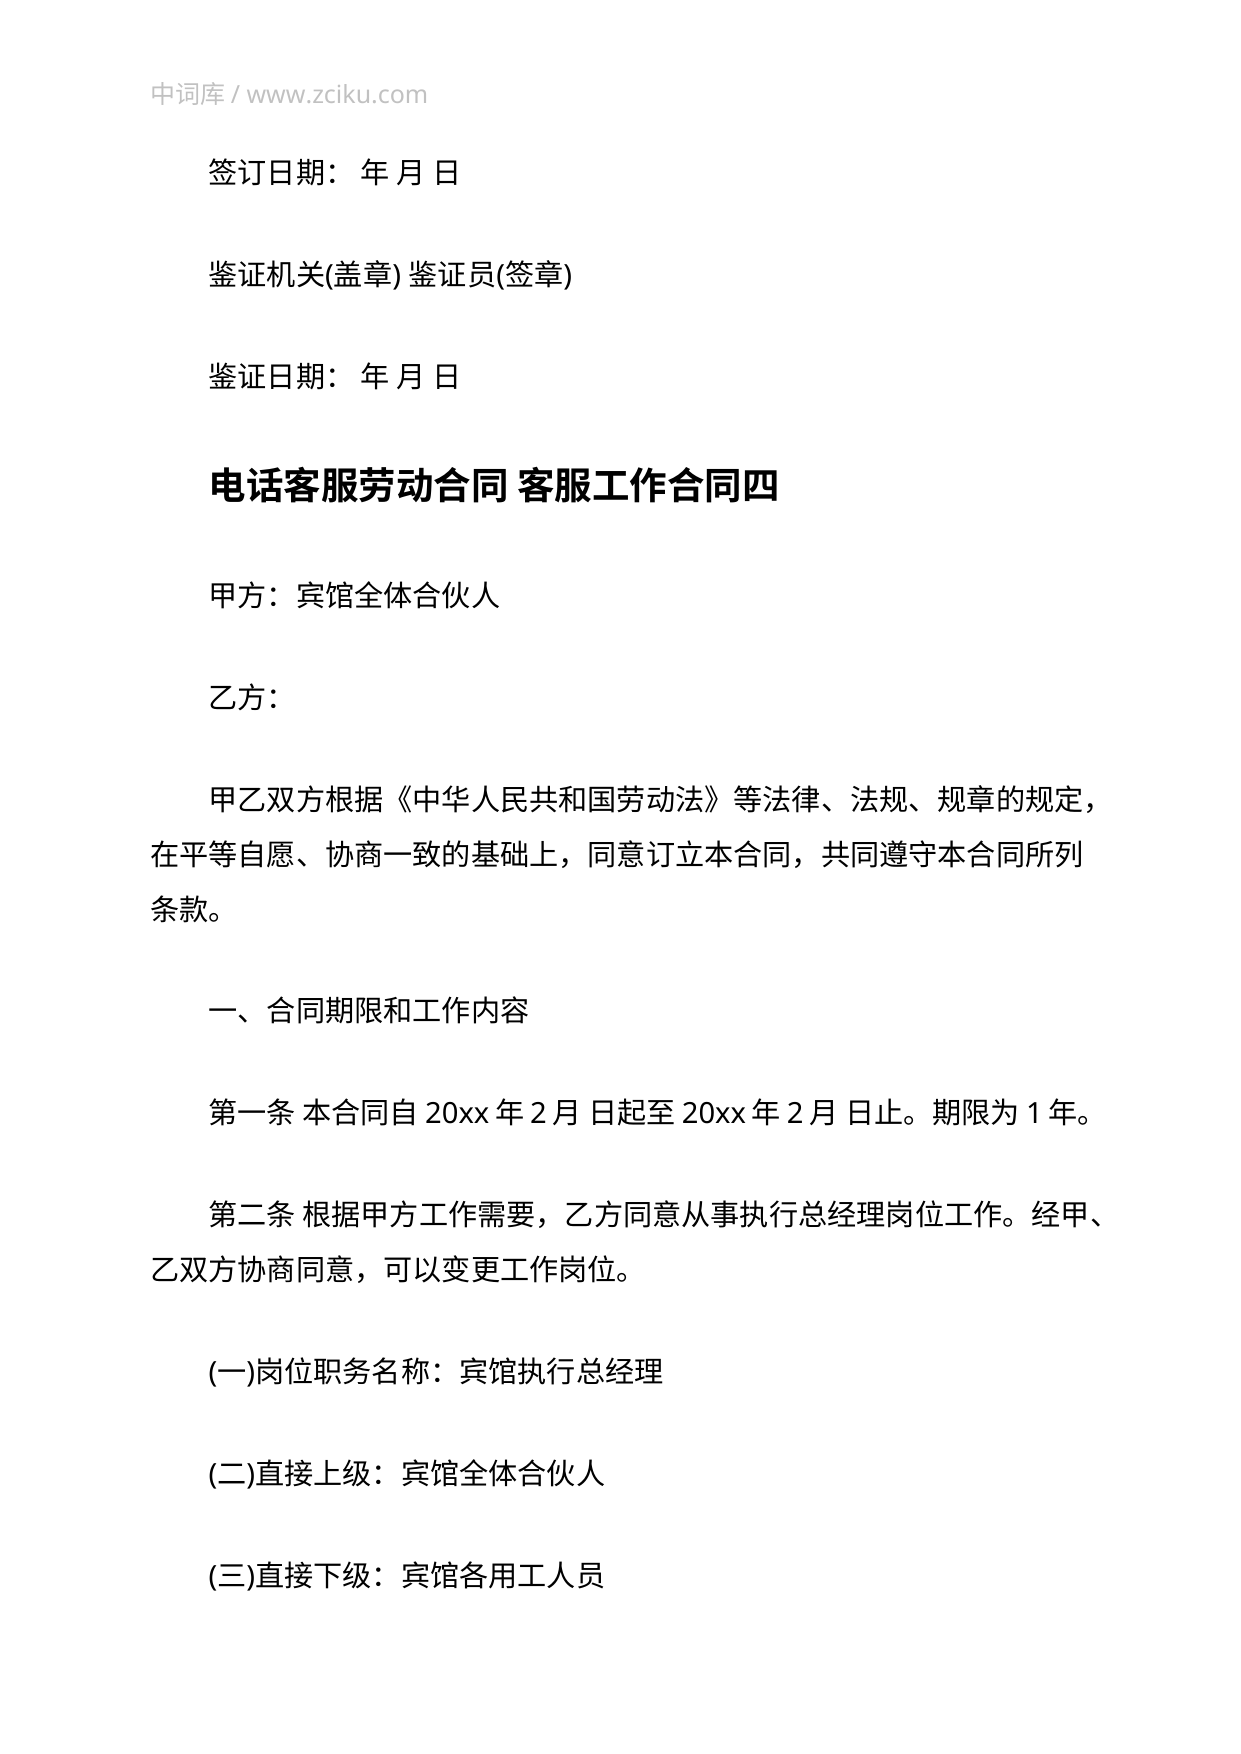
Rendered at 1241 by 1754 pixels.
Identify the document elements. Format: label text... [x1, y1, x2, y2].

text 乙方： [150, 675, 1090, 717]
text 签订日期： 年 月 日 [150, 150, 1090, 192]
text 一、合同期限和工作内容 [150, 988, 1090, 1030]
text 鉴证机关(盖章) 鉴证员(签章) [150, 252, 1090, 294]
text 第一条 本合同自20xx年2月 日起至20xx年2月 日止。期限为1年。 [150, 1090, 1090, 1132]
text (二)直接上级：宾馆全体合伙人 [150, 1450, 1090, 1493]
text 甲乙双方根据《中华人民共和国劳动法》等法律、法规、规章的规定，在平等自愿、协商一致的基础上，同意订立本合同，共同遵守本合同所列条款。 [150, 776, 1090, 928]
text 甲方：宾馆全体合伙人 [150, 573, 1090, 615]
text (三)直接下级：宾馆各用工人员 [150, 1552, 1090, 1595]
text 鉴证日期： 年 月 日 [150, 354, 1090, 396]
text (一)岗位职务名称：宾馆执行总经理 [150, 1348, 1090, 1391]
text 第二条 根据甲方工作需要，乙方同意从事执行总经理岗位工作。经甲、乙双方协商同意，可以变更工作岗位。 [150, 1192, 1090, 1289]
text 电话客服劳动合同 客服工作合同四 [150, 456, 1090, 510]
